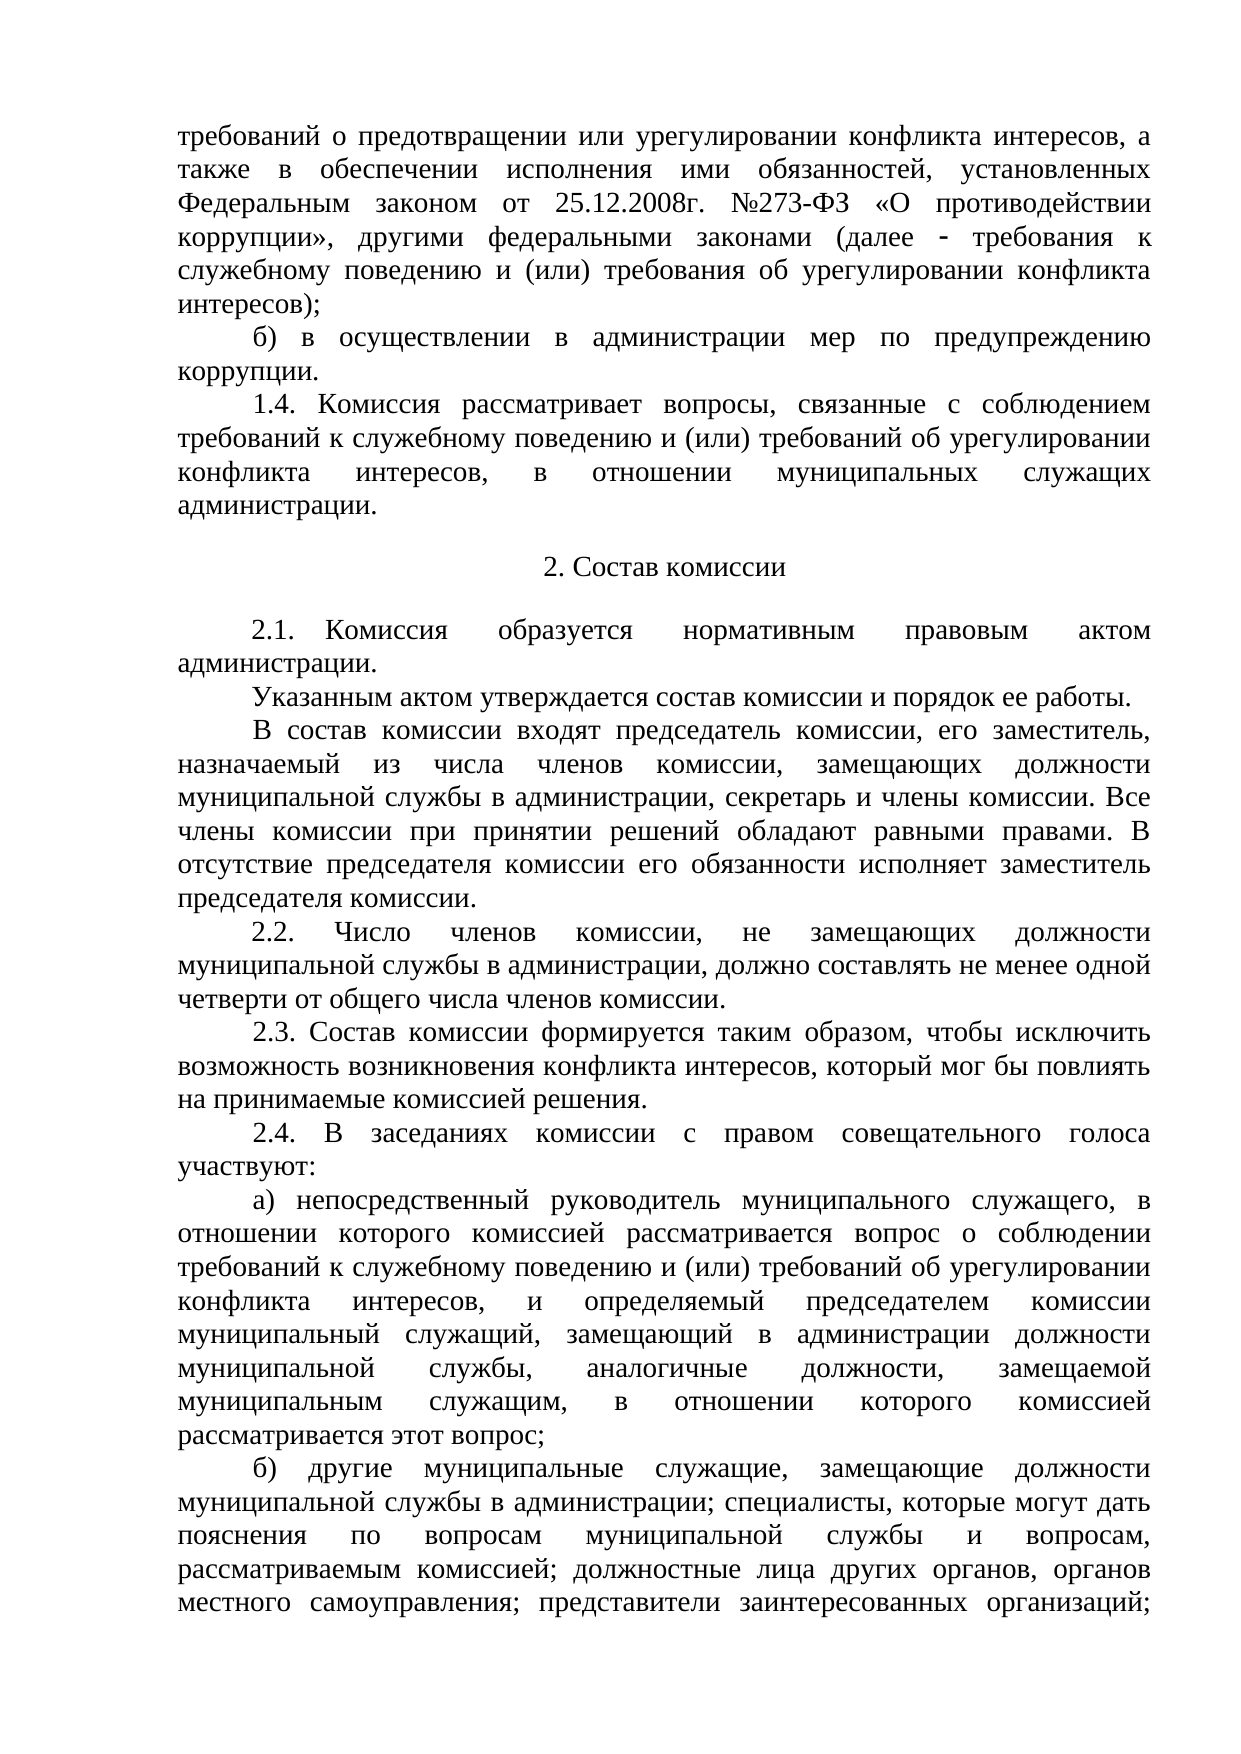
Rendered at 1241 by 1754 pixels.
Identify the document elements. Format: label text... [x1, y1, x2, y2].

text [177, 1450, 1152, 1618]
text 2. Состав комиссии [177, 549, 1152, 583]
text 2.3. Состав комиссии формируется таким образом, чтобы исключить возможность возникновения конфликта интересов, который мог бы повлиять на принимаемые комиссией решения. [177, 1014, 1152, 1115]
text В состав комиссии входят председатель комиссии, его заместитель, назначаемый из числа членов комиссии, замещающих должности муниципальной службы в администрации, секретарь и члены комиссии. Все члены комиссии при принятии решений обладают равными правами. В отсутствие председателя комиссии его обязанности исполняет заместитель председателя комиссии. [177, 712, 1152, 914]
text Указанным актом утверждается состав комиссии и порядок ее работы. [177, 679, 1152, 712]
text 1.4. Комиссия рассматривает вопросы, связанные с соблюдением требований к служебному поведению и (или) требований об урегулировании конфликта интересов, в отношении муниципальных служащих администрации. [177, 387, 1152, 521]
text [177, 118, 1152, 319]
text а) непосредственный руководитель муниципального служащего, в отношении которого комиссией рассматривается вопрос о соблюдении требований к служебному поведению и (или) требований об урегулировании конфликта интересов, и определяемый председателем комиссии муниципальный служащий, замещающий в администрации должности муниципальной службы, аналогичные должности, замещаемой муниципальным служащим, в отношении которого комиссией рассматривается этот вопрос; [177, 1182, 1152, 1450]
text б) в осуществлении в администрации мер по предупреждению коррупции. [177, 319, 1152, 387]
text 2.2. Число членов комиссии, не замещающих должности муниципальной службы в администрации, должно составлять не менее одной четверти от общего числа членов комиссии. [177, 914, 1152, 1014]
text 2.1. Комиссия образуется нормативным правовым актом администрации. [177, 612, 1152, 679]
text 2.4. В заседаниях комиссии с правом совещательного голоса участвуют: [177, 1115, 1152, 1182]
